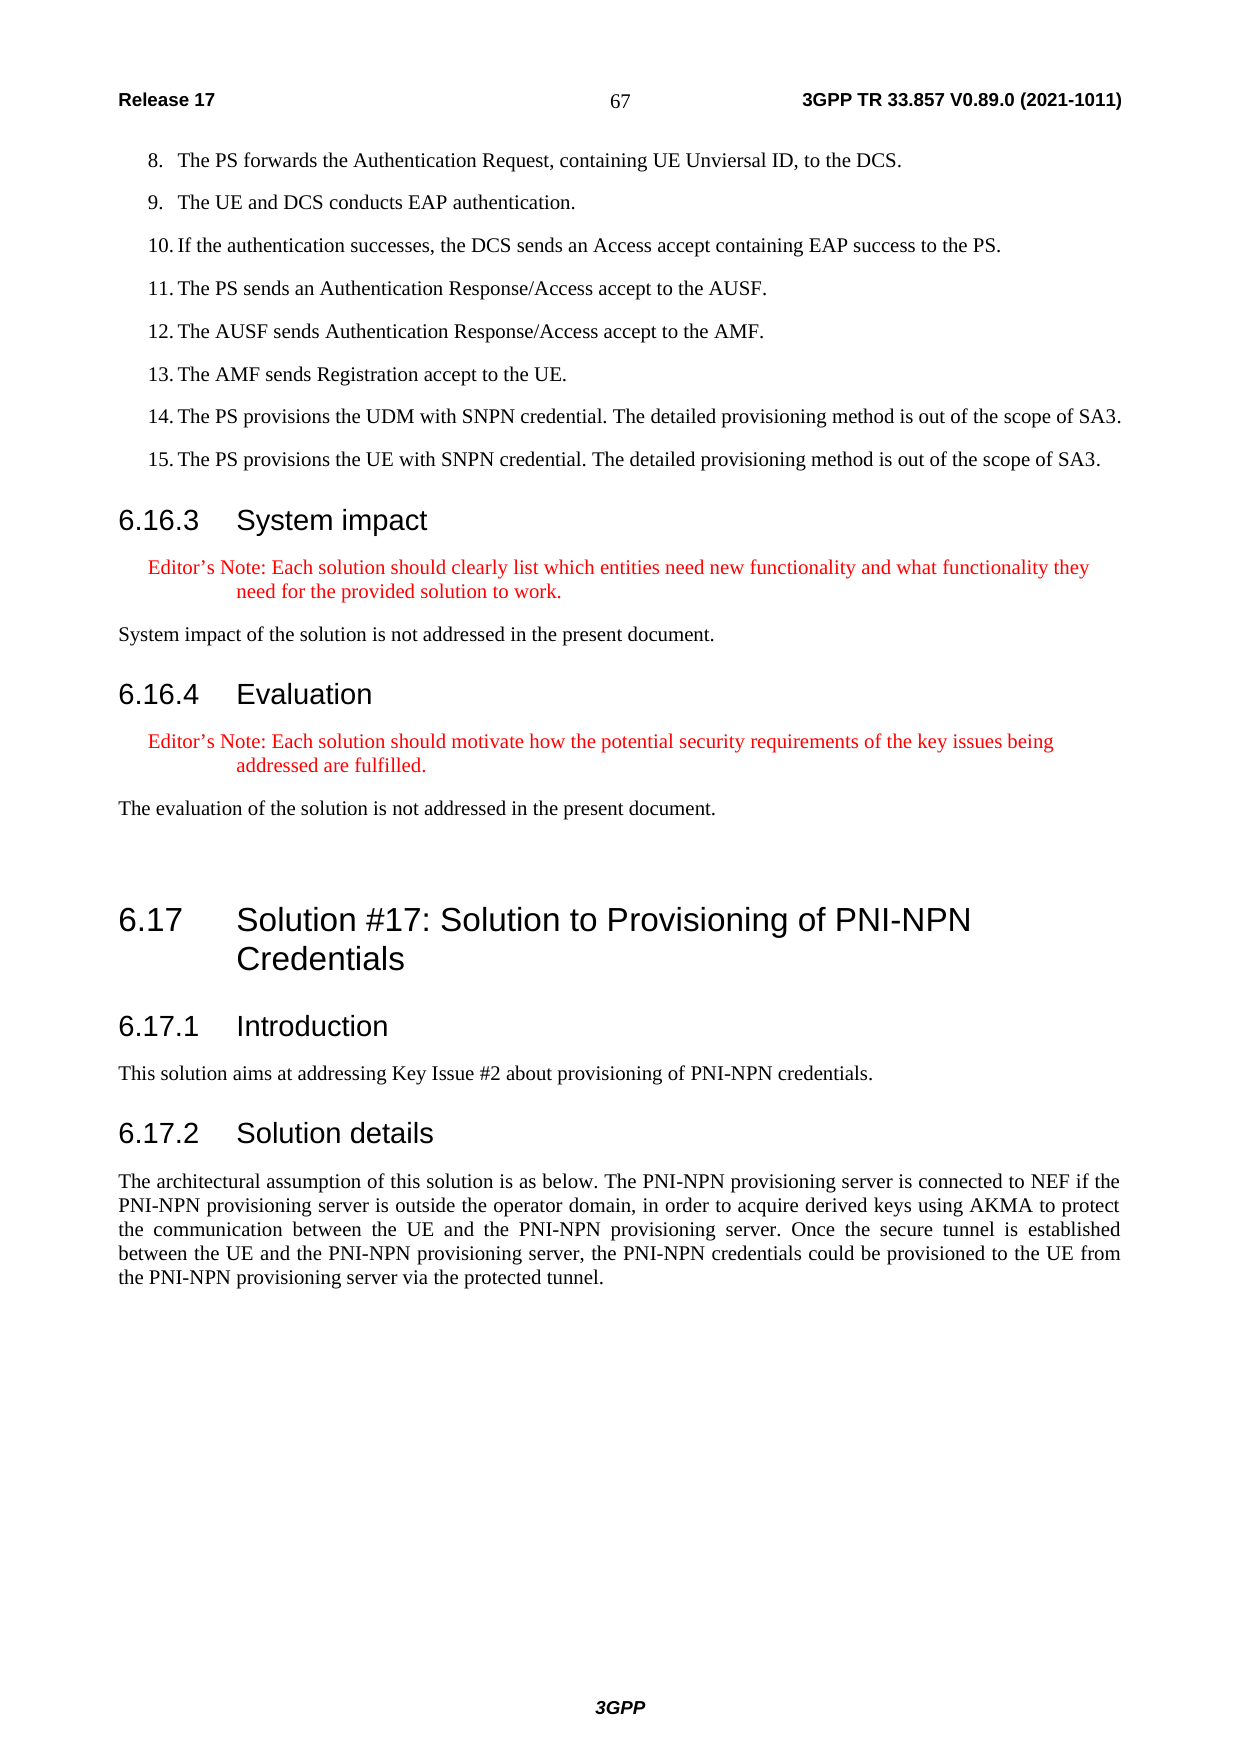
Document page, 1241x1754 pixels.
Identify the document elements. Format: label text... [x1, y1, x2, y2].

subtitle 6.16.4 Evaluation [118, 677, 1122, 711]
text 11. The PS sends an Authentication Response/Access accept to the AUSF. [148, 276, 1122, 300]
text This solution aims at addressing Key Issue #2 about provisioning of PNI-NPN credentials. [118, 1061, 1122, 1085]
subtitle 6.17 Solution #17: Solution to Provisioning of PNI-NPN Credentials [118, 901, 1122, 977]
text 10. If the authentication successes, the DCS sends an Access accept containing EAP success to the PS. [148, 233, 1122, 257]
text 14. The PS provisions the UDM with SNPN credential. The detailed provisioning method is out of the scope of SA3. [148, 404, 1122, 428]
text 9. The UE and DCS conducts EAP authentication. [148, 190, 1122, 214]
text The architectural assumption of this solution is as below. The PNI-NPN provisioning server is connected to NEF if the PNI-NPN provisioning server is outside the operator domain, in order to acquire derived keys using AKMA to protect the communication between the UE and the PNI-NPN provisioning server. Once the secure tunnel is established between the UE and the PNI-NPN provisioning server, the PNI-NPN credentials could be provisioned to the UE from the PNI-NPN provisioning server via the protected tunnel. [118, 1168, 1122, 1289]
text 12. The AUSF sends Authentication Response/Access accept to the AMF. [148, 319, 1122, 343]
subtitle 6.16.3 System impact [118, 502, 1122, 536]
subtitle 6.17.1 Introduction [118, 1009, 1122, 1042]
subtitle 6.17.2 Solution details [118, 1116, 1122, 1150]
text 15. The PS provisions the UE with SNPN credential. The detailed provisioning method is out of the scope of SA3. [148, 447, 1122, 471]
text 13. The AMF sends Registration accept to the UE. [148, 362, 1122, 386]
text 8. The PS forwards the Authentication Request, containing UE Unviersal ID, to the DCS. [148, 147, 1122, 172]
